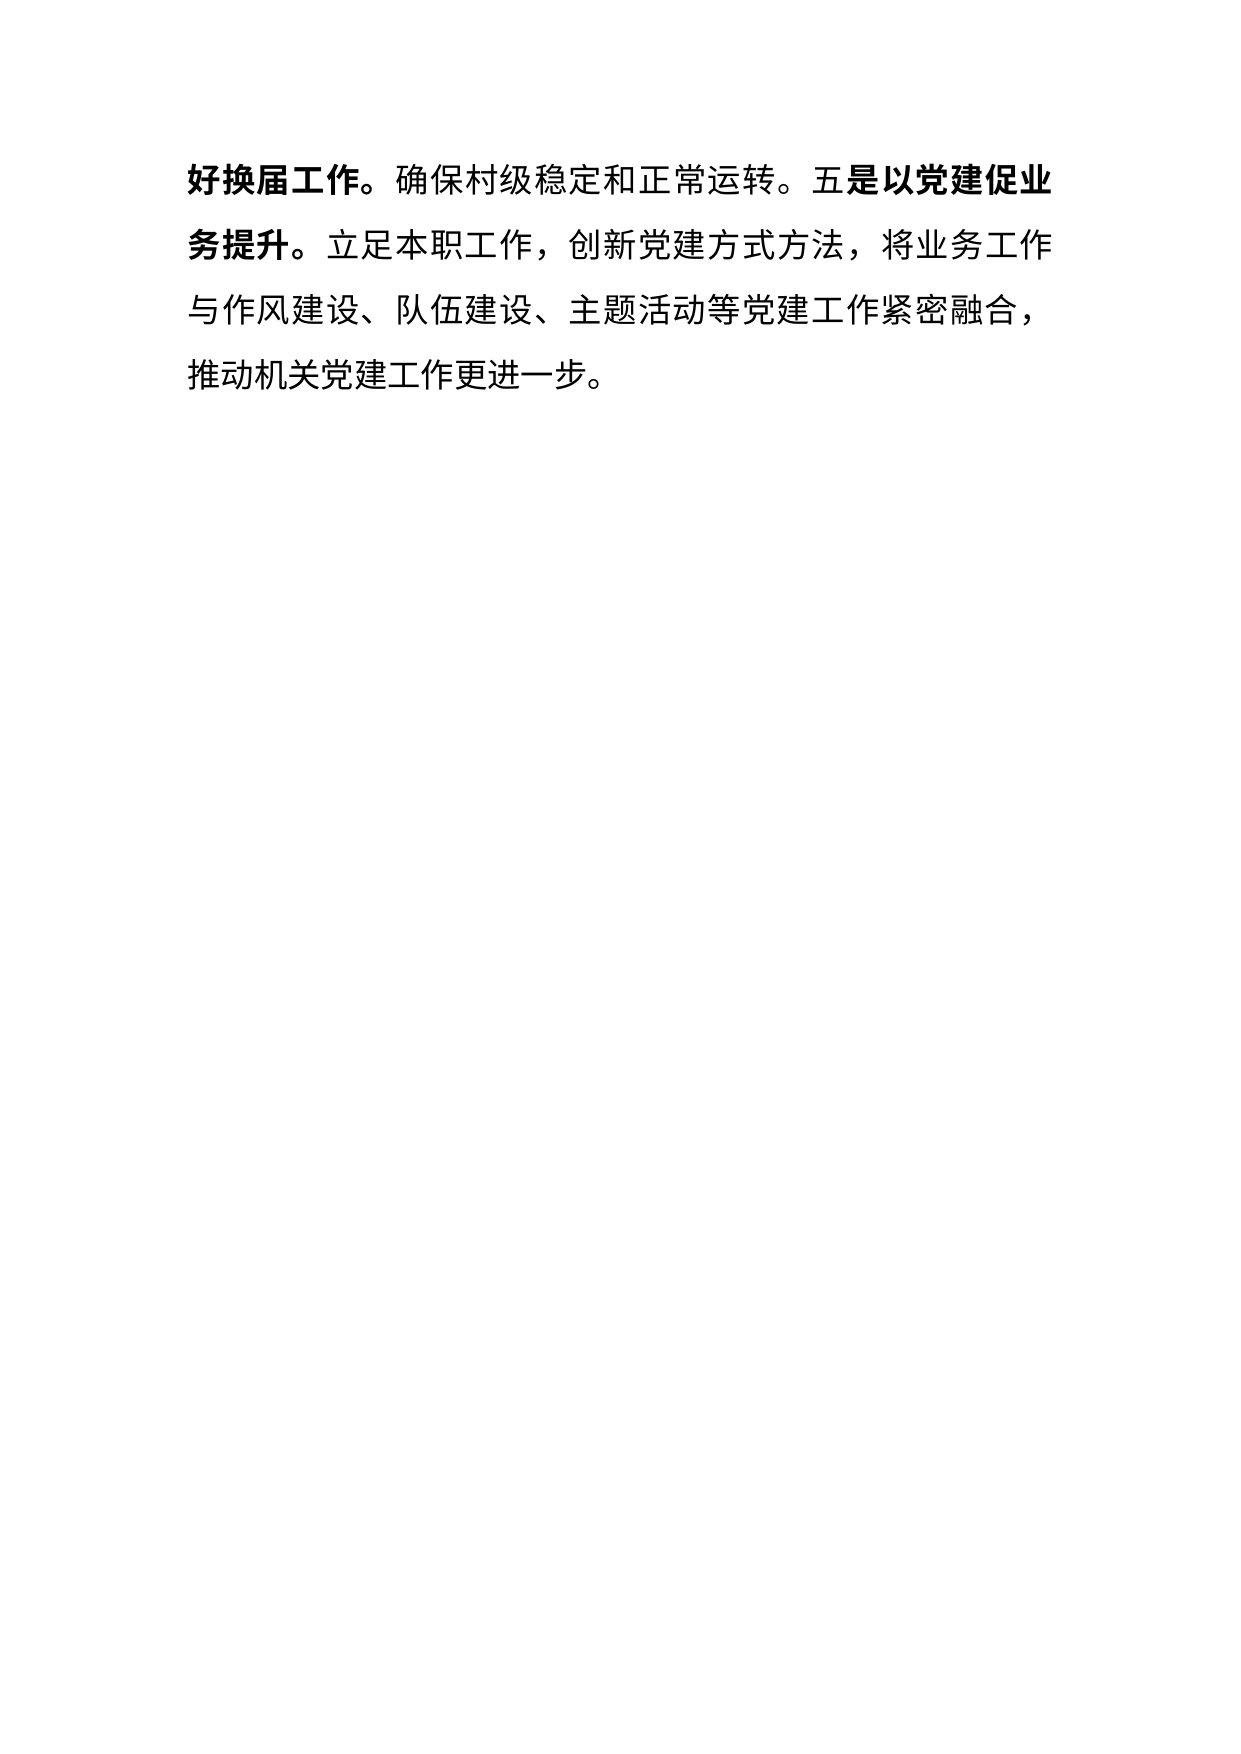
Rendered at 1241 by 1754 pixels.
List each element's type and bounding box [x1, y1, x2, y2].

text [187, 146, 1053, 406]
